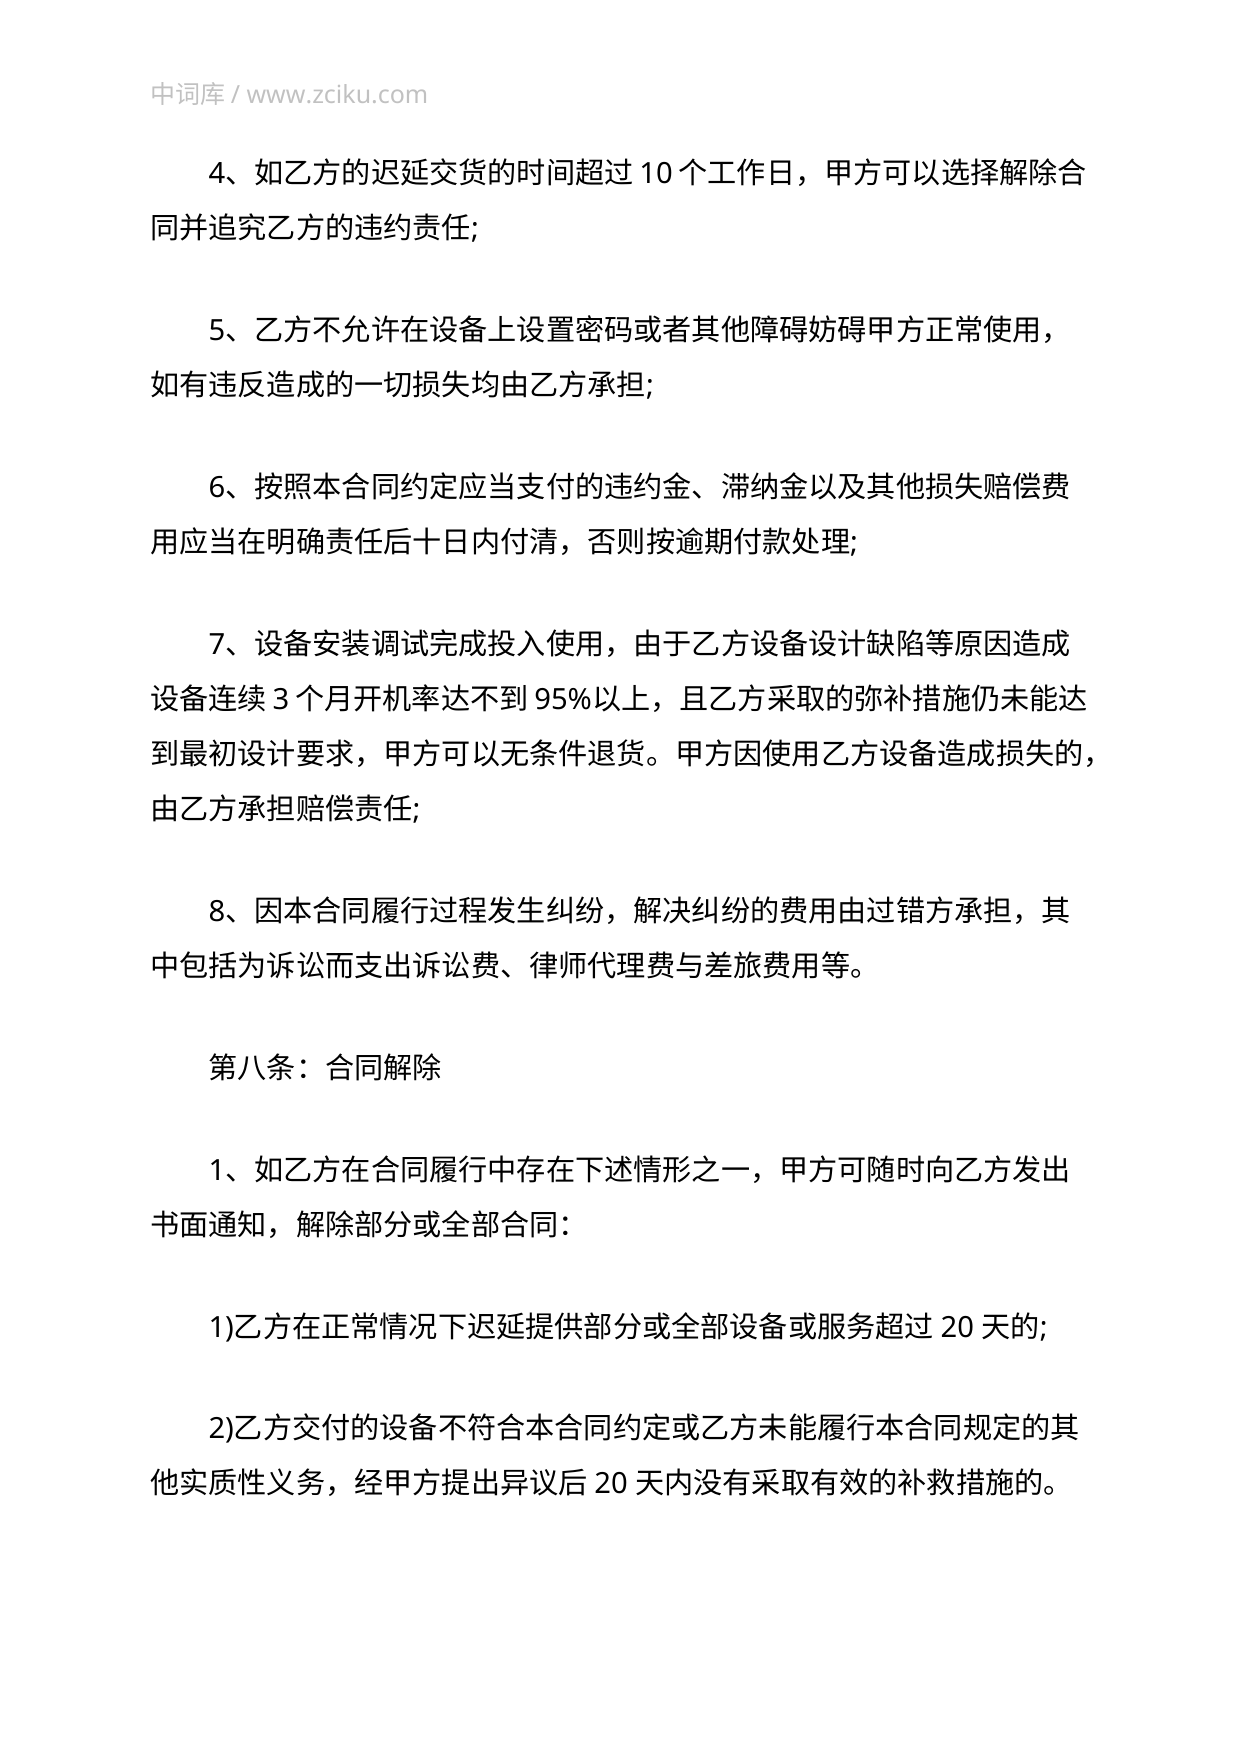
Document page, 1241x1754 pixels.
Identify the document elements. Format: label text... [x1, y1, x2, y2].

text 4、如乙方的迟延交货的时间超过10个工作日，甲方可以选择解除合同并追究乙方的违约责任; [150, 150, 1090, 247]
text 2)乙方交付的设备不符合本合同约定或乙方未能履行本合同规定的其他实质性义务，经甲方提出异议后 20 天内没有采取有效的补救措施的。 [150, 1405, 1090, 1502]
text 1)乙方在正常情况下迟延提供部分或全部设备或服务超过 20 天的; [150, 1303, 1090, 1346]
text 6、按照本合同约定应当支付的违约金、滞纳金以及其他损失赔偿费用应当在明确责任后十日内付清，否则按逾期付款处理; [150, 464, 1090, 561]
text 7、设备安装调试完成投入使用，由于乙方设备设计缺陷等原因造成设备连续3个月开机率达不到95%以上，且乙方采取的弥补措施仍未能达到最初设计要求，甲方可以无条件退货。甲方因使用乙方设备造成损失的，由乙方承担赔偿责任; [150, 621, 1090, 828]
text 1、如乙方在合同履行中存在下述情形之一，甲方可随时向乙方发出书面通知，解除部分或全部合同： [150, 1146, 1090, 1244]
text 第八条：合同解除 [150, 1044, 1090, 1087]
text 8、因本合同履行过程发生纠纷，解决纠纷的费用由过错方承担，其中包括为诉讼而支出诉讼费、律师代理费与差旅费用等。 [150, 888, 1090, 985]
text 5、乙方不允许在设备上设置密码或者其他障碍妨碍甲方正常使用，如有违反造成的一切损失均由乙方承担; [150, 307, 1090, 404]
